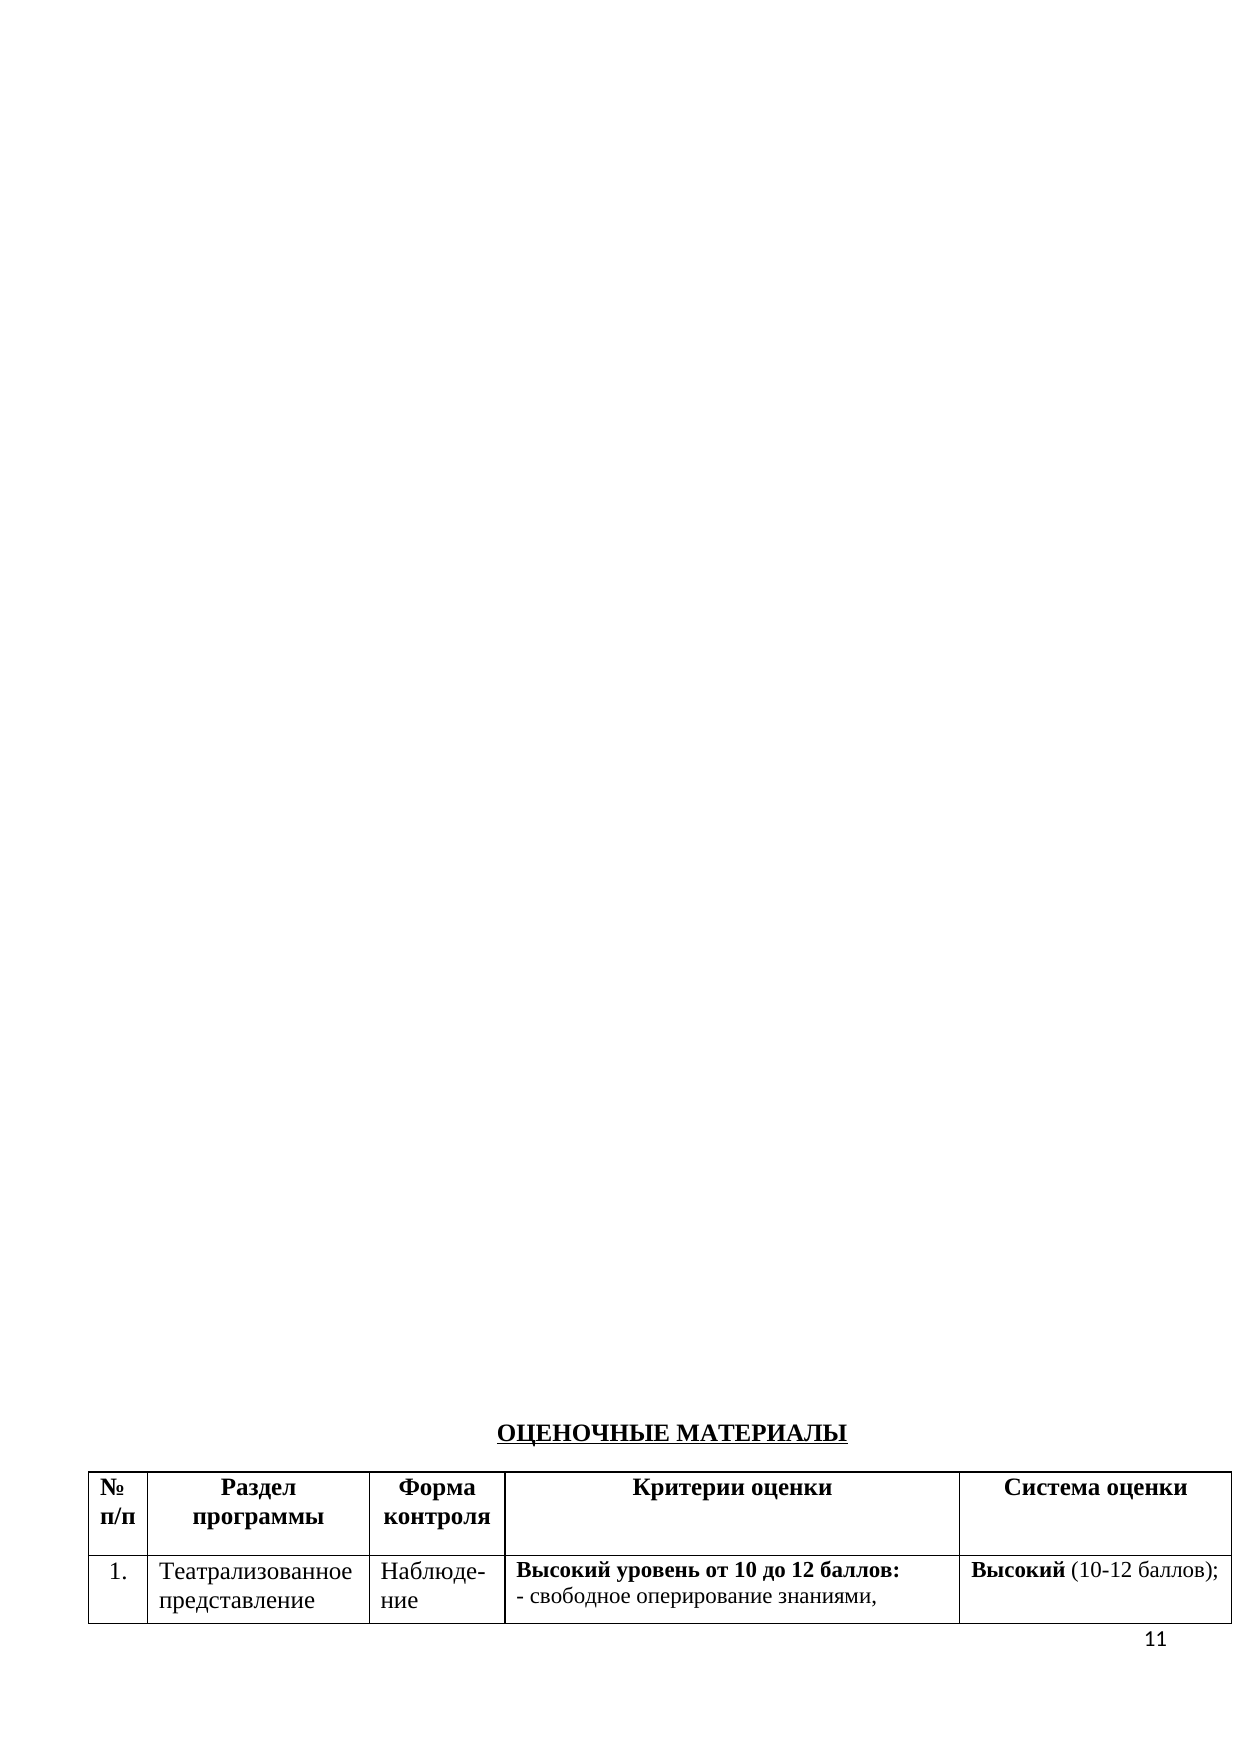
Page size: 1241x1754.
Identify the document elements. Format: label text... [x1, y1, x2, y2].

table_header Критерии оценки [506, 1473, 959, 1555]
table_header Раздел программы [148, 1473, 369, 1555]
table_header № п/п [89, 1473, 147, 1555]
text ОЦЕНОЧНЫЕ МАТЕРИАЛЫ [177, 1418, 1167, 1446]
table_header Форма контроля [370, 1473, 504, 1555]
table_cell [148, 1556, 369, 1623]
table_cell 1. [89, 1556, 147, 1623]
table_header Система оценки [960, 1473, 1231, 1555]
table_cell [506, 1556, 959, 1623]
table_cell Наблюде-ние [370, 1556, 504, 1623]
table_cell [960, 1556, 1231, 1623]
